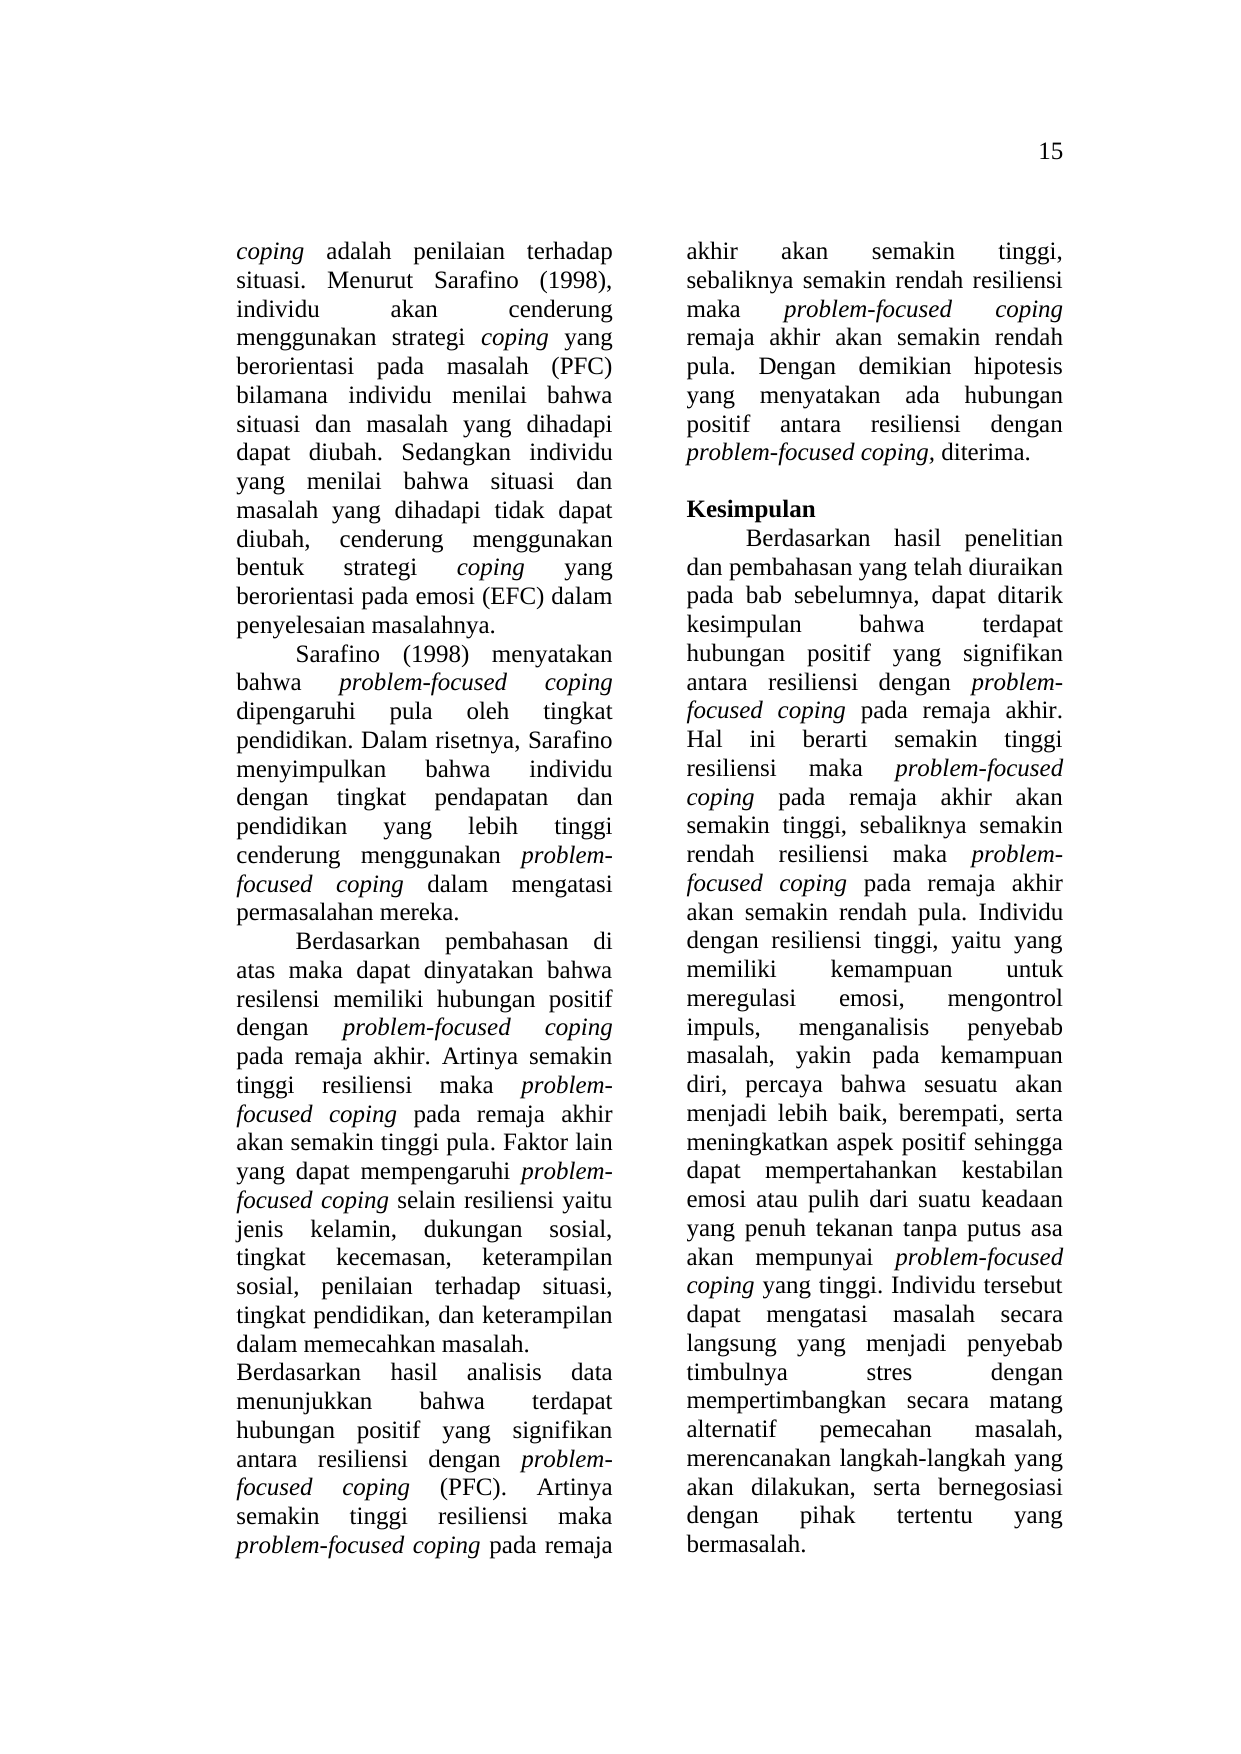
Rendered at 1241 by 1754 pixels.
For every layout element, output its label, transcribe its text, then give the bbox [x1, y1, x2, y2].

text Berdasarkan hasil analisis data menunjukkan bahwa terdapat hubungan positif yang signifikan antara resiliensi dengan problem-focused coping (PFC). Artinya semakin tinggi resiliensi maka problem-focused coping pada remaja akhir akan semakin tinggi, sebaliknya semakin rendah resiliensi maka problem-focused coping remaja akhir akan semakin rendah pula. Dengan demikian hipotesis yang menyatakan ada hubungan positif antara resiliensi dengan problem-focused coping, diterima. [686, 236, 1063, 466]
text Berdasarkan hasil penelitian dan pembahasan yang telah diuraikan pada bab sebelumnya, dapat ditarik kesimpulan bahwa terdapat hubungan positif yang signifikan antara resiliensi dengan problem-focused coping pada remaja akhir. Hal ini berarti semakin tinggi resiliensi maka problem-focused coping pada remaja akhir akan semakin tinggi, sebaliknya semakin rendah resiliensi maka problem-focused coping pada remaja akhir akan semakin rendah pula. Individu dengan resiliensi tinggi, yaitu yang memiliki kemampuan untuk meregulasi emosi, mengontrol impuls, menganalisis penyebab masalah, yakin pada kemampuan diri, percaya bahwa sesuatu akan menjadi lebih baik, berempati, serta meningkatkan aspek positif sehingga dapat mempertahankan kestabilan emosi atau pulih dari suatu keadaan yang penuh tekanan tanpa putus asa akan mempunyai problem-focused coping yang tinggi. Individu tersebut dapat mengatasi masalah secara langsung yang menjadi penyebab timbulnya stres dengan mempertimbangkan secara matang alternatif pemecahan masalah, merencanakan langkah-langkah yang akan dilakukan, serta bernegosiasi dengan pihak tertentu yang bermasalah. [686, 523, 1063, 1558]
text Kesimpulan [686, 494, 1063, 523]
text Berdasarkan hasil analisis data menunjukkan bahwa terdapat hubungan positif yang signifikan antara resiliensi dengan problem-focused coping (PFC). Artinya semakin tinggi resiliensi maka problem-focused coping pada remaja akhir akan semakin tinggi, sebaliknya semakin rendah resiliensi maka problem-focused coping remaja akhir akan semakin rendah pula. Dengan demikian hipotesis yang menyatakan ada hubungan positif antara resiliensi dengan problem-focused coping, diterima. [236, 1357, 613, 1559]
text Sarafino (1998) menyatakan bahwa problem-focused coping dipengaruhi pula oleh tingkat pendidikan. Dalam risetnya, Sarafino menyimpulkan bahwa individu dengan tingkat pendapatan dan pendidikan yang lebih tinggi cenderung menggunakan problem-focused coping dalam mengatasi permasalahan mereka. [236, 639, 613, 926]
text Berdasarkan pembahasan di atas maka dapat dinyatakan bahwa resilensi memiliki hubungan positif dengan problem-focused coping pada remaja akhir. Artinya semakin tinggi resiliensi maka problem-focused coping pada remaja akhir akan semakin tinggi pula. Faktor lain yang dapat mempengaruhi problem-focused coping selain resiliensi yaitu jenis kelamin, dukungan sosial, tingkat kecemasan, keterampilan sosial, penilaian terhadap situasi, tingkat pendidikan, dan keterampilan dalam memecahkan masalah. [236, 926, 613, 1357]
